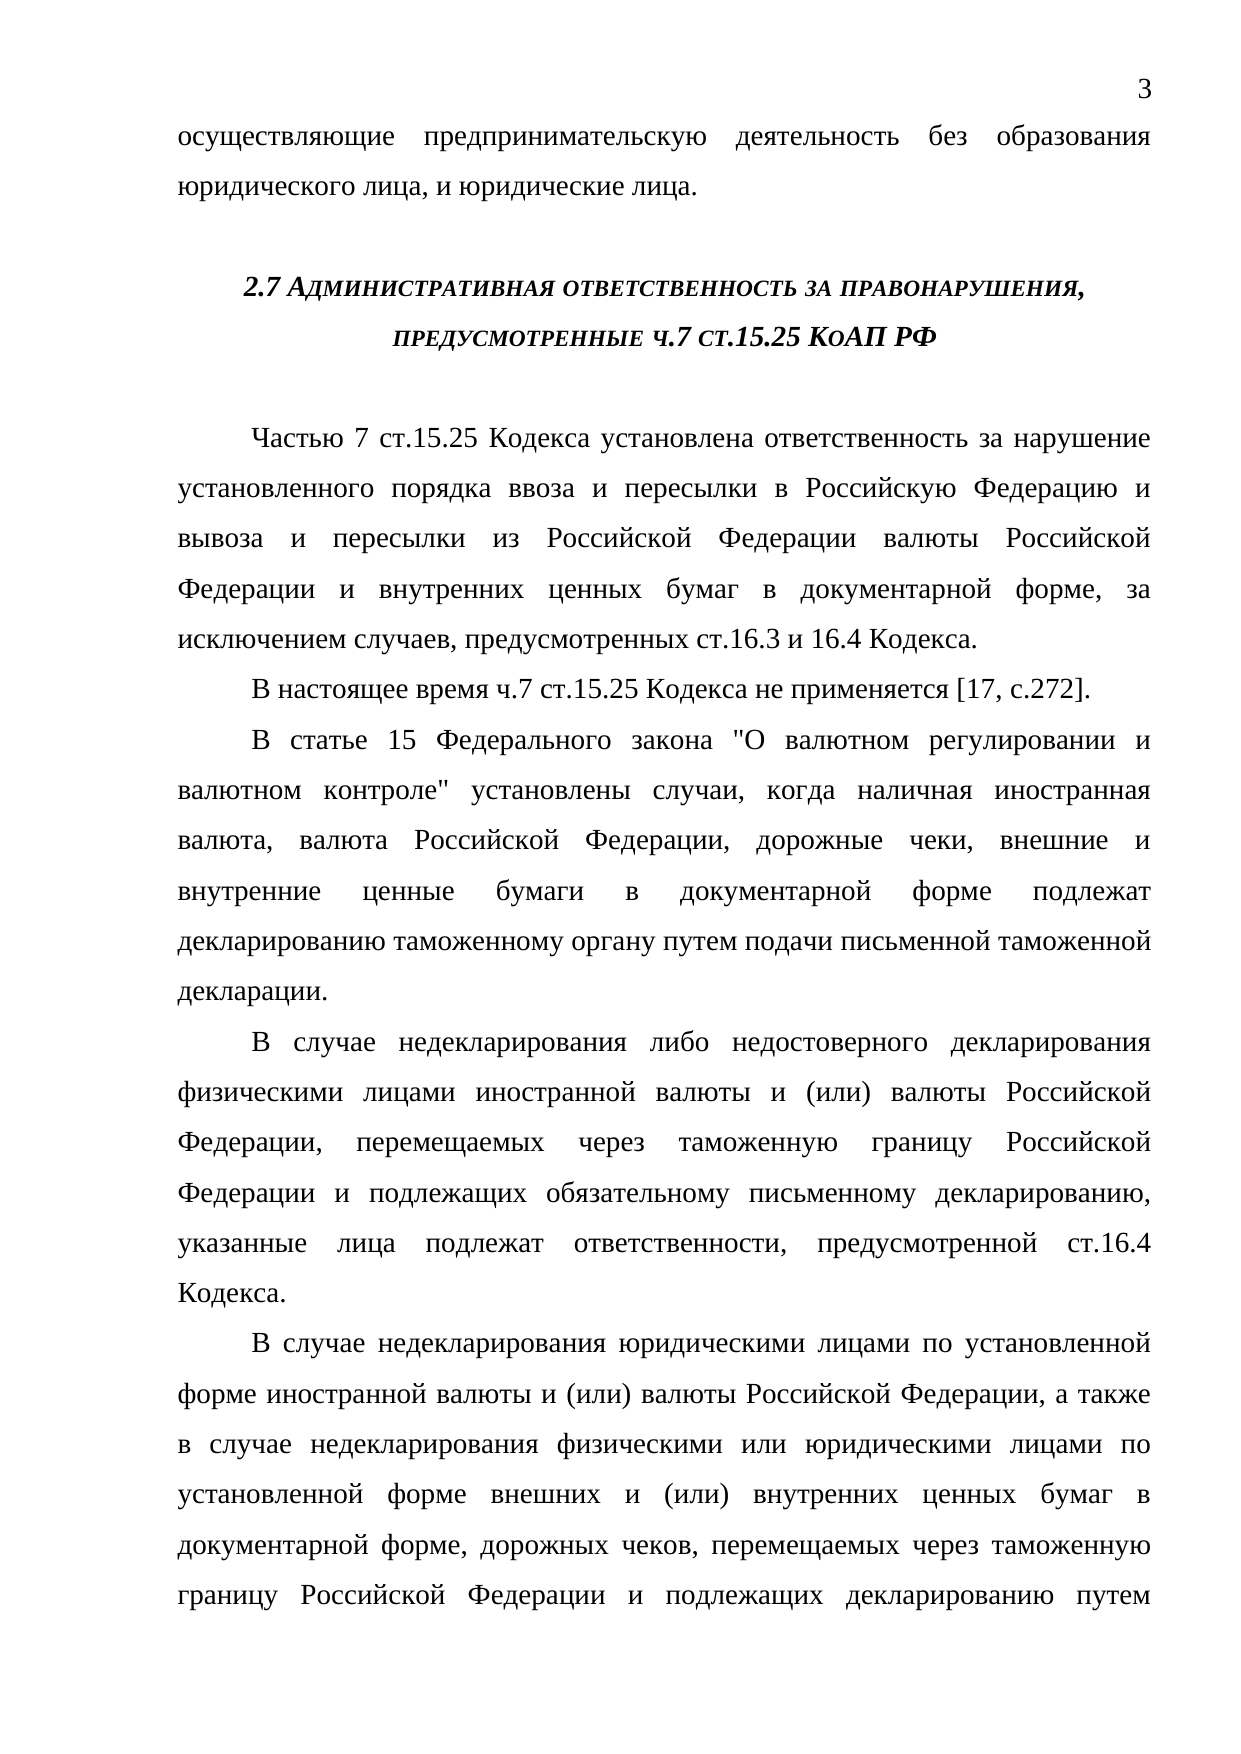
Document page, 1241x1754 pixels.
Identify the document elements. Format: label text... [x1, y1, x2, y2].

text В случае недекларирования либо недостоверного декларирования физическими лицами иностранной валюты и (или) валюты Российской Федерации, перемещаемых через таможенную границу Российской Федерации и подлежащих обязательному письменному декларированию, указанные лица подлежат ответственности, предусмотренной ст.16.4 Кодекса. [177, 1024, 1152, 1309]
text В настоящее время ч.7 ст.15.25 Кодекса не применяется [17, c.272]. [177, 672, 1152, 705]
subtitle 2.7 Административная ответственность за правонарушения, предусмотренные ч.7 ст.15.25 КоАП РФ [177, 269, 1152, 353]
text В статье 15 Федерального закона "О валютном регулировании и валютном контроле" установлены случаи, когда наличная иностранная валюта, валюта Российской Федерации, дорожные чеки, внешние и внутренние ценные бумаги в документарной форме подлежат декларированию таможенному органу путем подачи письменной таможенной декларации. [177, 722, 1152, 1007]
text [177, 118, 1152, 202]
text Частью 7 ст.15.25 Кодекса установлена ответственность за нарушение установленного порядка ввоза и пересылки в Российскую Федерацию и вывоза и пересылки из Российской Федерации валюты Российской Федерации и внутренних ценных бумаг в документарной форме, за исключением случаев, предусмотренных ст.16.3 и 16.4 Кодекса. [177, 420, 1152, 655]
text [177, 1326, 1152, 1611]
